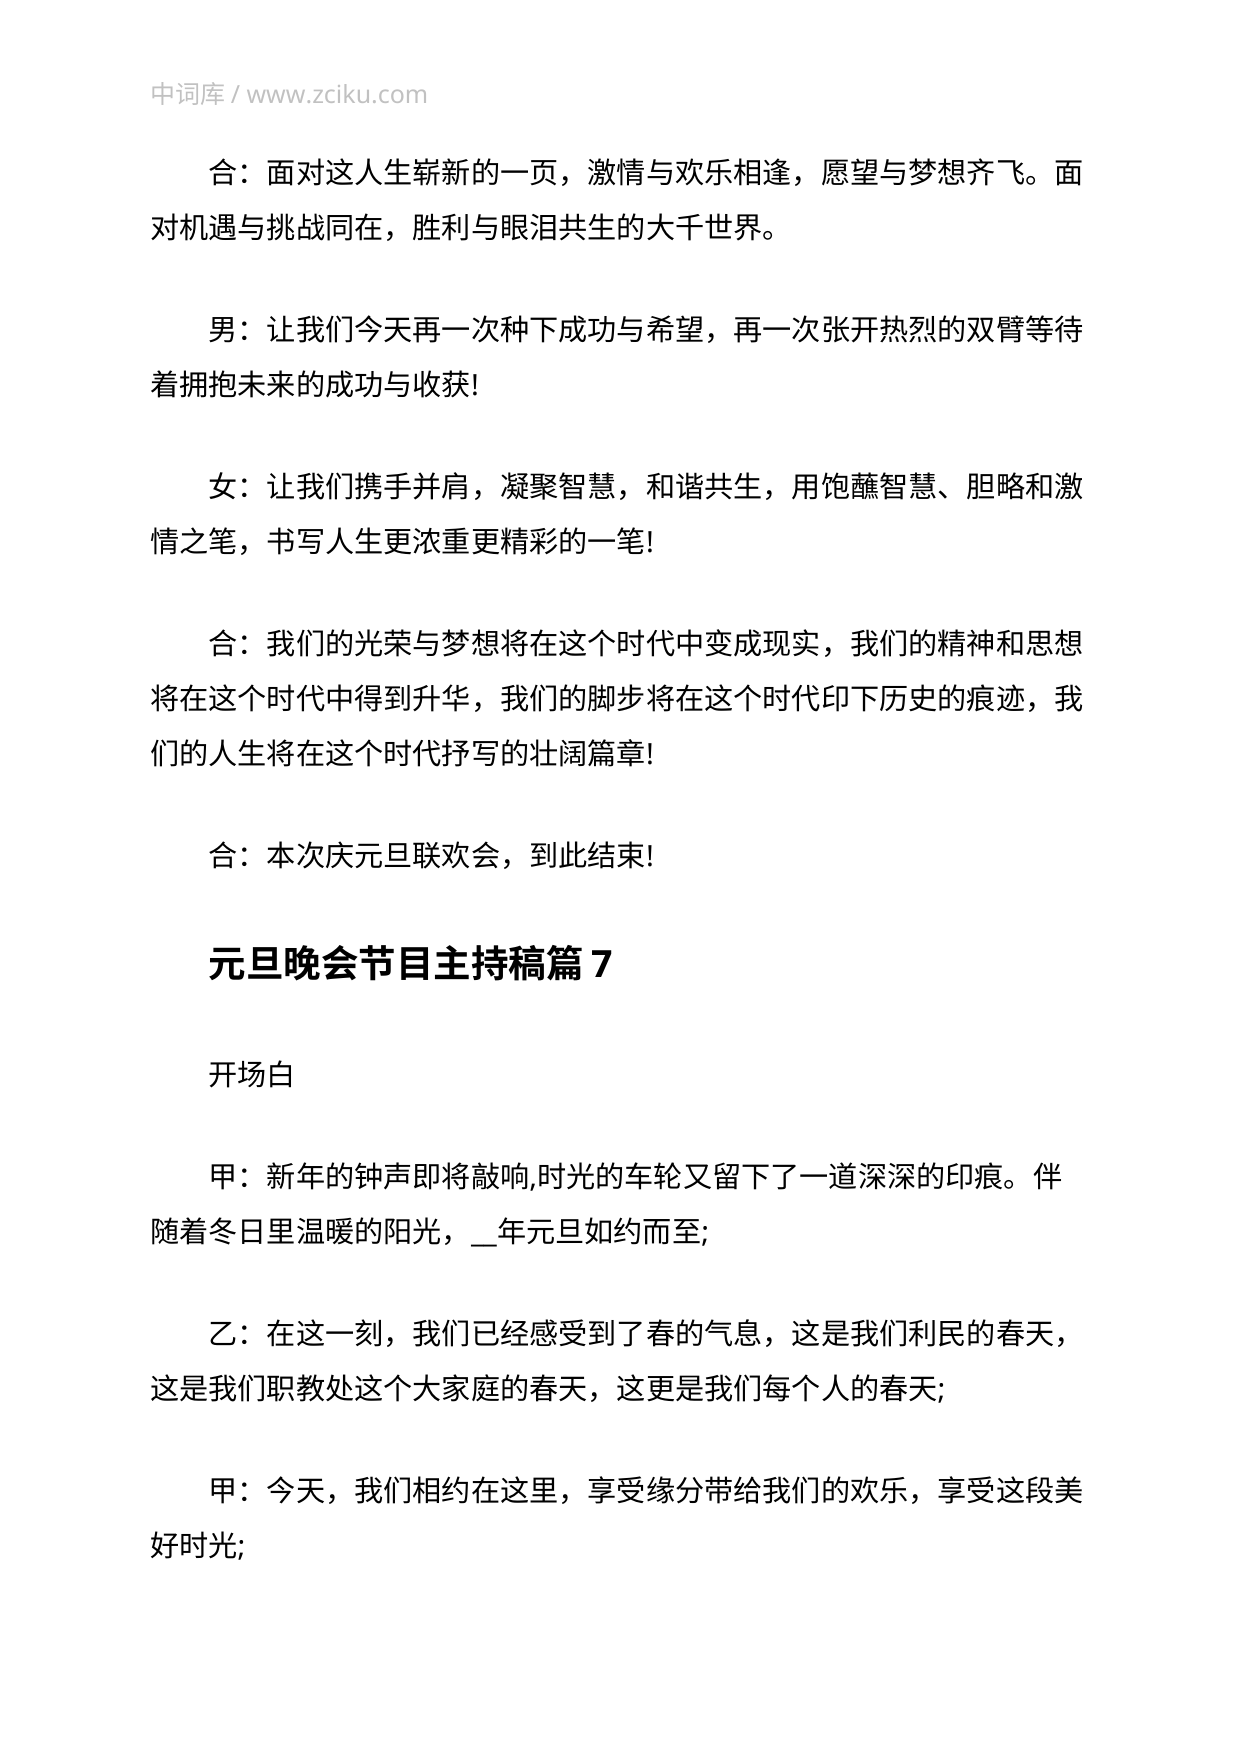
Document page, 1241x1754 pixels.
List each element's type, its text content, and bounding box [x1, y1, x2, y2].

text 甲：今天，我们相约在这里，享受缘分带给我们的欢乐，享受这段美好时光; [150, 1467, 1090, 1565]
text 合：面对这人生崭新的一页，激情与欢乐相逢，愿望与梦想齐飞。面对机遇与挑战同在，胜利与眼泪共生的大千世界。 [150, 150, 1090, 247]
text 元旦晚会节目主持稿篇7 [150, 934, 1090, 989]
text 开场白 [150, 1052, 1090, 1094]
text 乙：在这一刻，我们已经感受到了春的气息，这是我们利民的春天，这是我们职教处这个大家庭的春天，这更是我们每个人的春天; [150, 1311, 1090, 1408]
text 女：让我们携手并肩，凝聚智慧，和谐共生，用饱蘸智慧、胆略和激情之笔，书写人生更浓重更精彩的一笔! [150, 463, 1090, 561]
text 合：本次庆元旦联欢会，到此结束! [150, 832, 1090, 874]
text 合：我们的光荣与梦想将在这个时代中变成现实，我们的精神和思想将在这个时代中得到升华，我们的脚步将在这个时代印下历史的痕迹，我们的人生将在这个时代抒写的壮阔篇章! [150, 620, 1090, 773]
text 甲：新年的钟声即将敲响,时光的车轮又留下了一道深深的印痕。伴随着冬日里温暖的阳光，__年元旦如约而至; [150, 1153, 1090, 1251]
text 男：让我们今天再一次种下成功与希望，再一次张开热烈的双臂等待着拥抱未来的成功与收获! [150, 307, 1090, 404]
